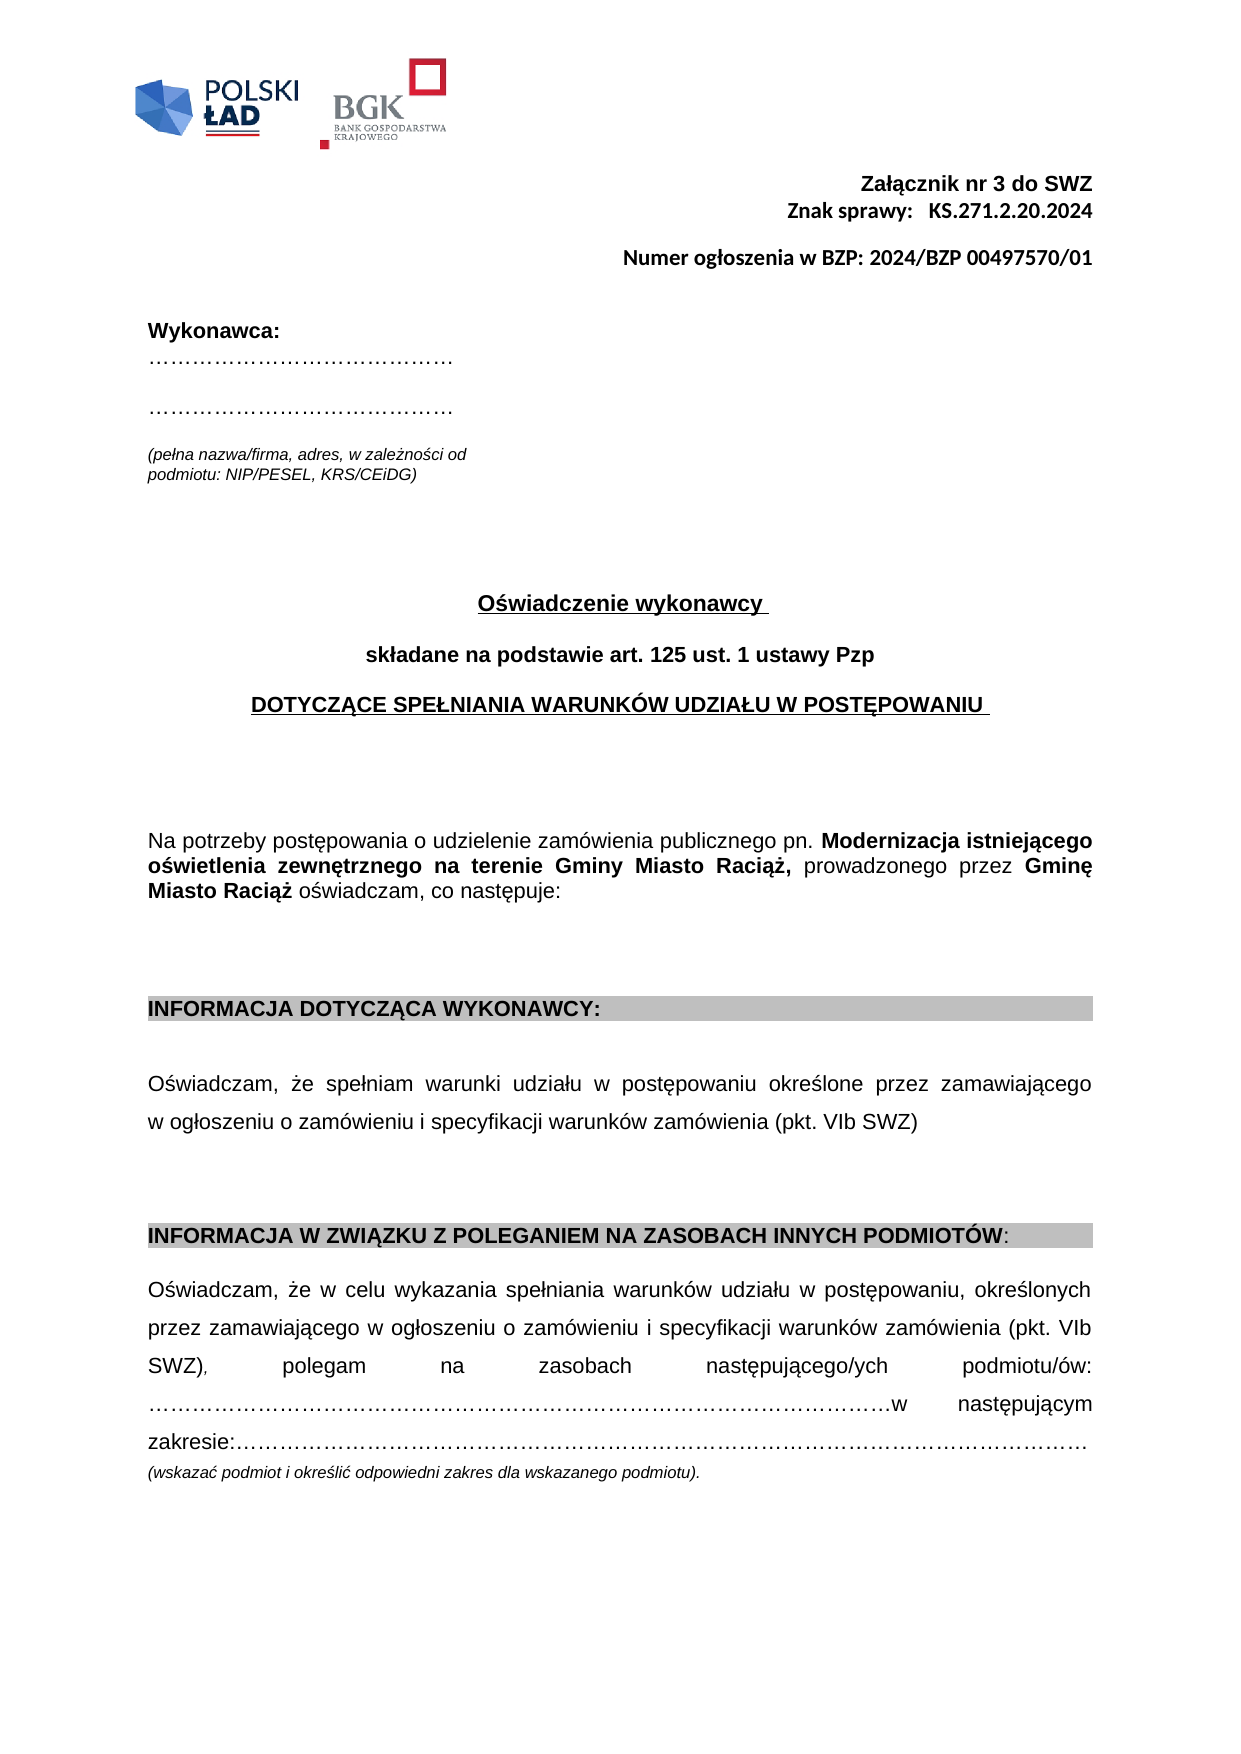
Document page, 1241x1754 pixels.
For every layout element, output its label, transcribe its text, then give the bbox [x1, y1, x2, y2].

text Oświadczenie wykonawcy [148, 590, 1093, 616]
text Na potrzeby postępowania o udzielenie zamówienia publicznego pn. Modernizacja istniejącego oświetlenia zewnętrznego na terenie Gminy Miasto Raciąż, prowadzonego przez Gminę Miasto Raciąż oświadczam, co następuje: [148, 828, 1093, 903]
text INFORMACJA DOTYCZĄCA WYKONAWCY: [148, 996, 1093, 1021]
picture [118, 49, 460, 158]
text składane na podstawie art. 125 ust. 1 ustawy Pzp [148, 642, 1093, 667]
text Oświadczam, że w celu wykazania spełniania warunków udziału w postępowaniu, określonych przez zamawiającego w ogłoszeniu o zamówieniu i specyfikacji warunków zamówienia (pkt. VIb SWZ), polegam na zasobach następującego/ych podmiotu/ów: …………………………………………………………………………………………w następującym zakresie:……………………………………………………………………………………………………… (wskazać podmiot i określić odpowiedni zakres dla wskazanego podmiotu). [148, 1277, 1093, 1482]
text Oświadczam, że spełniam warunki udziału w postępowaniu określone przez zamawiającego w ogłoszeniu o zamówieniu i specyfikacji warunków zamówienia (pkt. VIb SWZ) [148, 1071, 1093, 1134]
text Numer ogłoszenia w BZP: 2024/BZP 00497570/01 [148, 243, 1093, 271]
text DOTYCZĄCE SPEŁNIANIA WARUNKÓW UDZIAŁU W POSTĘPOWANIU [148, 692, 1093, 759]
text Wykonawca: [148, 318, 1093, 344]
text INFORMACJA W ZWIĄZKU Z POLEGANIEM NA ZASOBACH INNYCH PODMIOTÓW: [148, 1223, 1093, 1248]
text (pełna nazwa/firma, adres, w zależności od podmiotu: NIP/PESEL, KRS/CEiDG) [148, 444, 472, 484]
text Załącznik nr 3 do SWZ [148, 171, 1093, 196]
text ………………………………………………………………………… [148, 344, 472, 419]
text Znak sprawy: KS.271.2.20.2024 [148, 196, 1093, 224]
